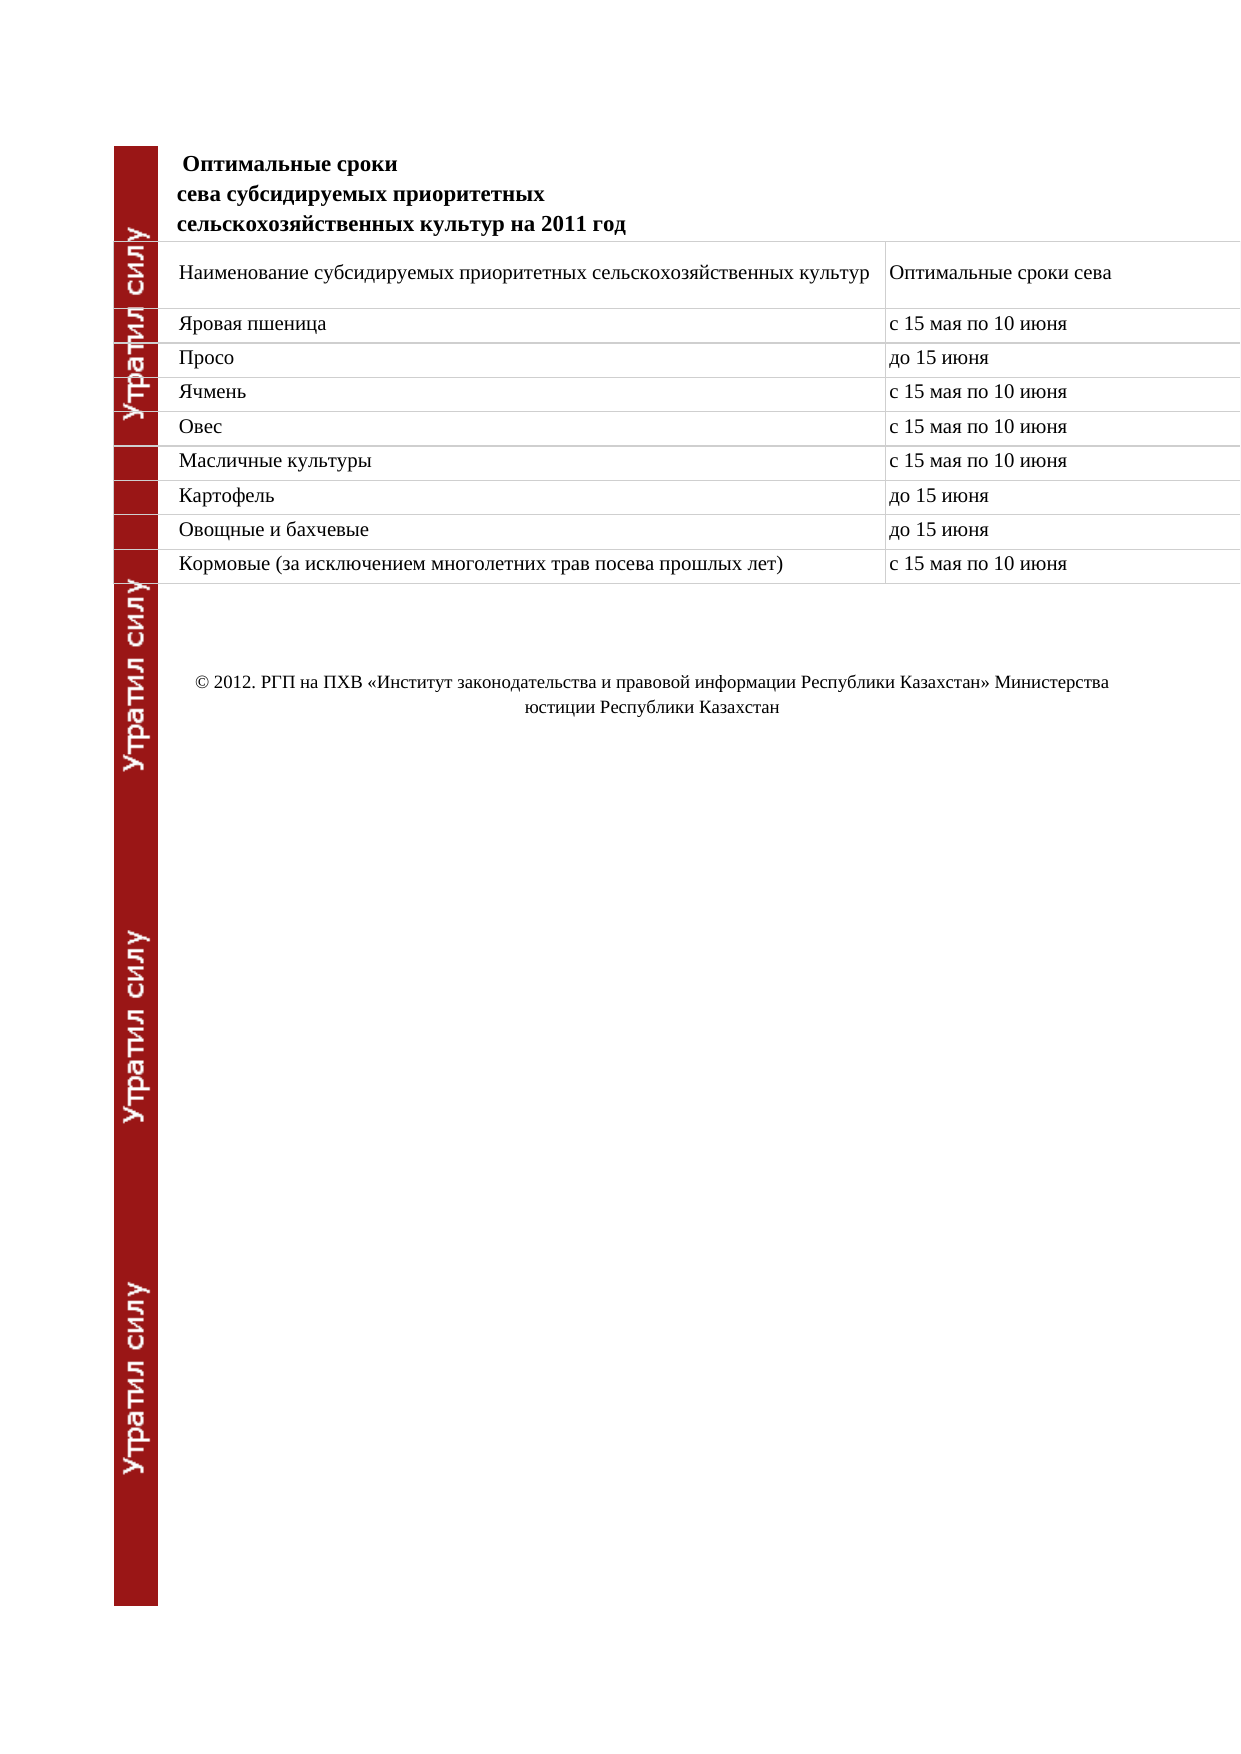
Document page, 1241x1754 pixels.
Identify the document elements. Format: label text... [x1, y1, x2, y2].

table_cell Яровая пшеница [114, 309, 885, 342]
table_cell с 15 мая по 10 июня [886, 550, 1240, 583]
table_cell Овощные и бахчевые [114, 515, 885, 548]
table_cell Масличные культуры [114, 447, 885, 480]
table_header Оптимальные сроки сева [886, 242, 1240, 308]
picture [114, 146, 158, 150]
picture [114, 717, 158, 1606]
picture [114, 584, 158, 671]
table_cell Картофель [114, 481, 885, 514]
table_cell Ячмень [114, 378, 885, 411]
table_cell с 15 мая по 10 июня [886, 447, 1240, 480]
table_cell до 15 июня [886, 481, 1240, 514]
text © 2012. РГП на ПХВ «Институт законодательства и правовой информации Республики Казахстан» Министерства юстиции Республики Казахстан [112, 671, 1128, 717]
table_cell до 15 июня [886, 515, 1240, 548]
table_cell до 15 июня [886, 344, 1240, 377]
picture [114, 237, 158, 241]
table_cell с 15 мая по 10 июня [886, 309, 1240, 342]
table_cell с 15 мая по 10 июня [886, 378, 1240, 411]
table_cell Кормовые (за исключением многолетних трав посева прошлых лет) [114, 550, 885, 583]
table_cell Овес [114, 412, 885, 445]
table_cell с 15 мая по 10 июня [886, 412, 1240, 445]
text Оптимальные сроки сева субсидируемых приоритетных сельскохозяйственных культур на 2011 год [112, 150, 1128, 237]
table_header Наименование субсидируемых приоритетных сельскохозяйственных культур [114, 242, 885, 308]
table_cell Просо [114, 344, 885, 377]
